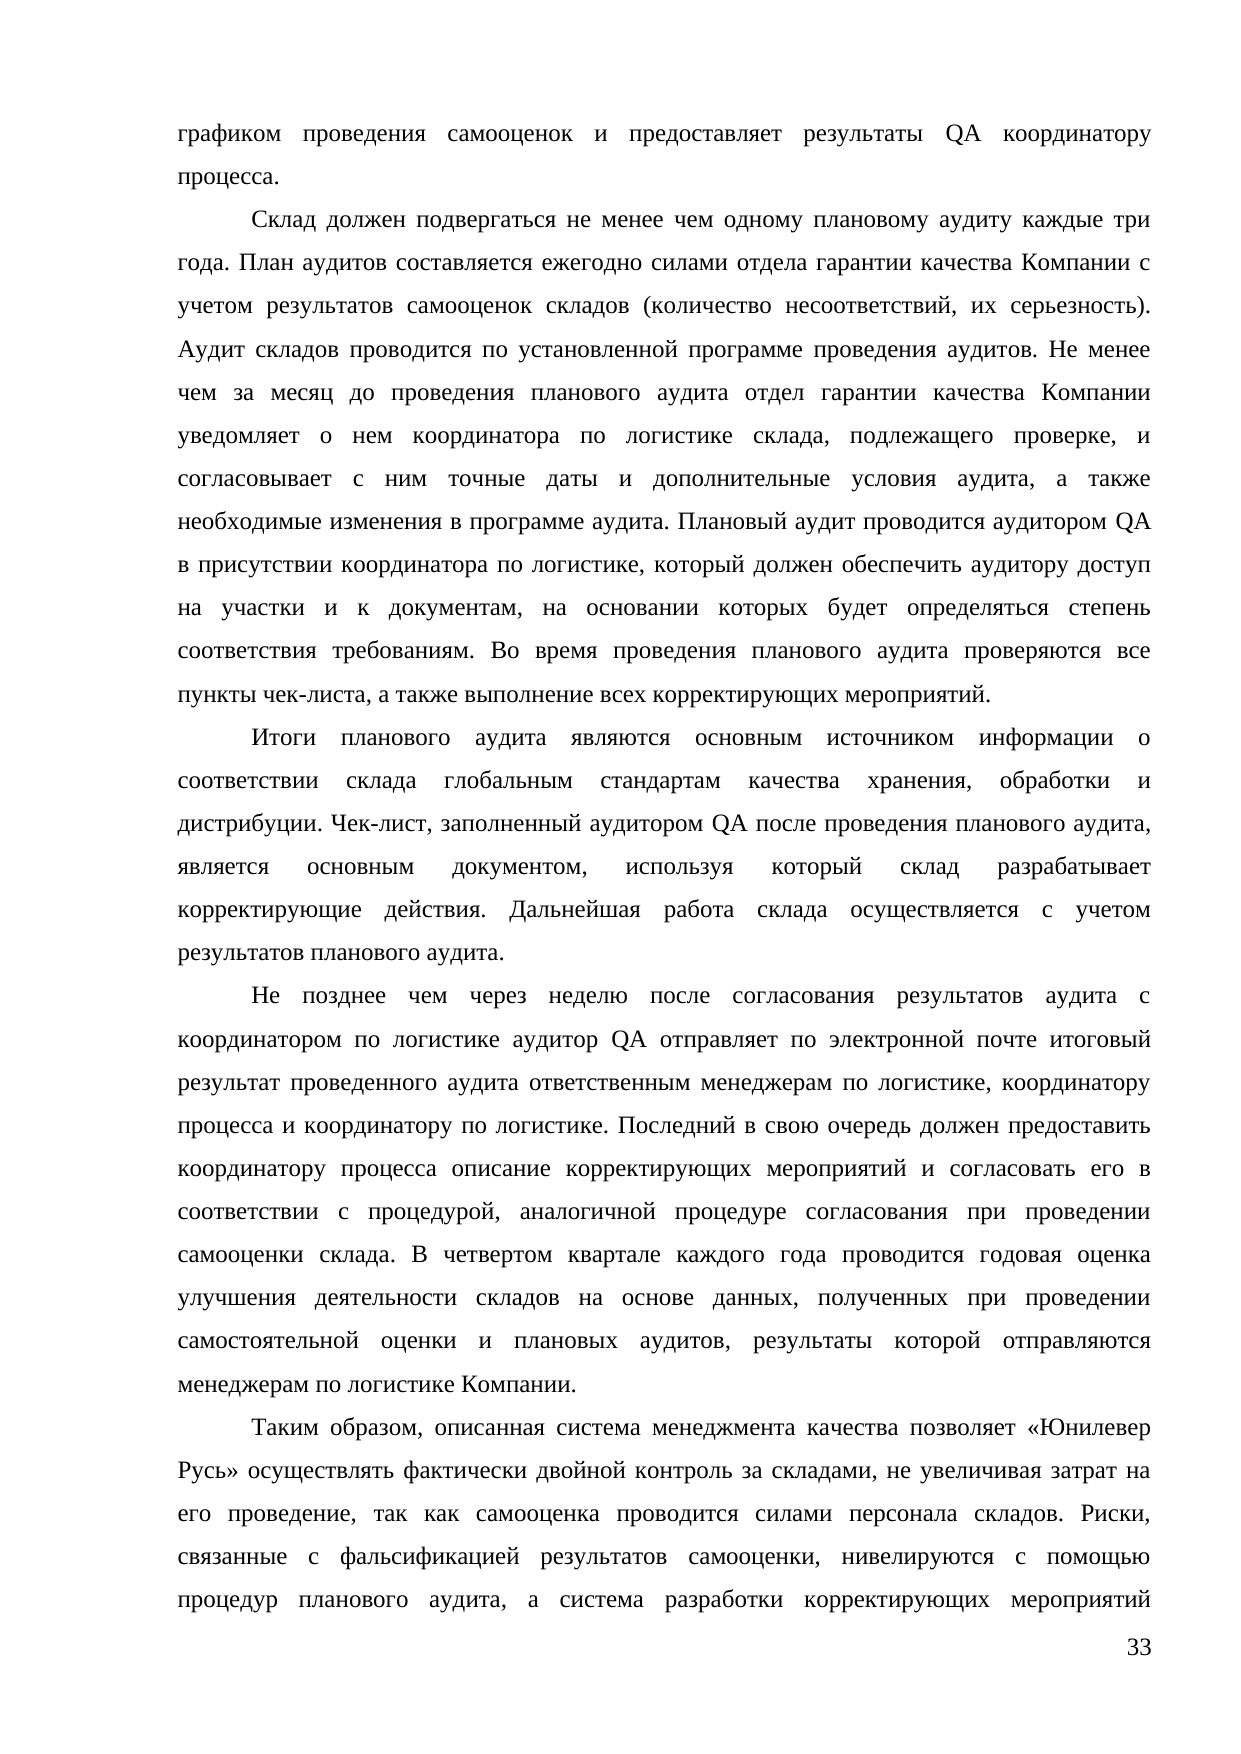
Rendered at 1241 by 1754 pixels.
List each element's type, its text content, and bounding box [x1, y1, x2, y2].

text Не позднее чем через неделю после согласования результатов аудита с координатором по логистике аудитор QA отправляет по электронной почте итоговый результат проведенного аудита ответственным менеджерам по логистике, координатору процесса и координатору по логистике. Последний в свою очередь должен предоставить координатору процесса описание корректирующих мероприятий и согласовать его в соответствии с процедурой, аналогичной процедуре согласования при проведении самооценки склада. В четвертом квартале каждого года проводится годовая оценка улучшения деятельности складов на основе данных, полученных при проведении самостоятельной оценки и плановых аудитов, результаты которой отправляются менеджерам по логистике Компании. [177, 981, 1152, 1397]
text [177, 1412, 1152, 1613]
text Итоги планового аудита являются основным источником информации о соответствии склада глобальным стандартам качества хранения, обработки и дистрибуции. Чек-лист, заполненный аудитором QA после проведения планового аудита, является основным документом, используя который склад разрабатывает корректирующие действия. Дальнейшая работа склада осуществляется с учетом результатов планового аудита. [177, 722, 1152, 966]
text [177, 118, 1152, 190]
text Склад должен подвергаться не менее чем одному плановому аудиту каждые три года. План аудитов составляется ежегодно силами отдела гарантии качества Компании с учетом результатов самооценок складов (количество несоответствий, их серьезность). Аудит складов проводится по установленной программе проведения аудитов. Не менее чем за месяц до проведения планового аудита отдел гарантии качества Компании уведомляет о нем координатора по логистике склада, подлежащего проверке, и согласовывает с ним точные даты и дополнительные условия аудита, а также необходимые изменения в программе аудита. Плановый аудит проводится аудитором QA в присутствии координатора по логистике, который должен обеспечить аудитору доступ на участки и к документам, на основании которых будет определяться степень соответствия требованиям. Во время проведения планового аудита проверяются все пункты чек-листа, а также выполнение всех корректирующих мероприятий. [177, 204, 1152, 707]
